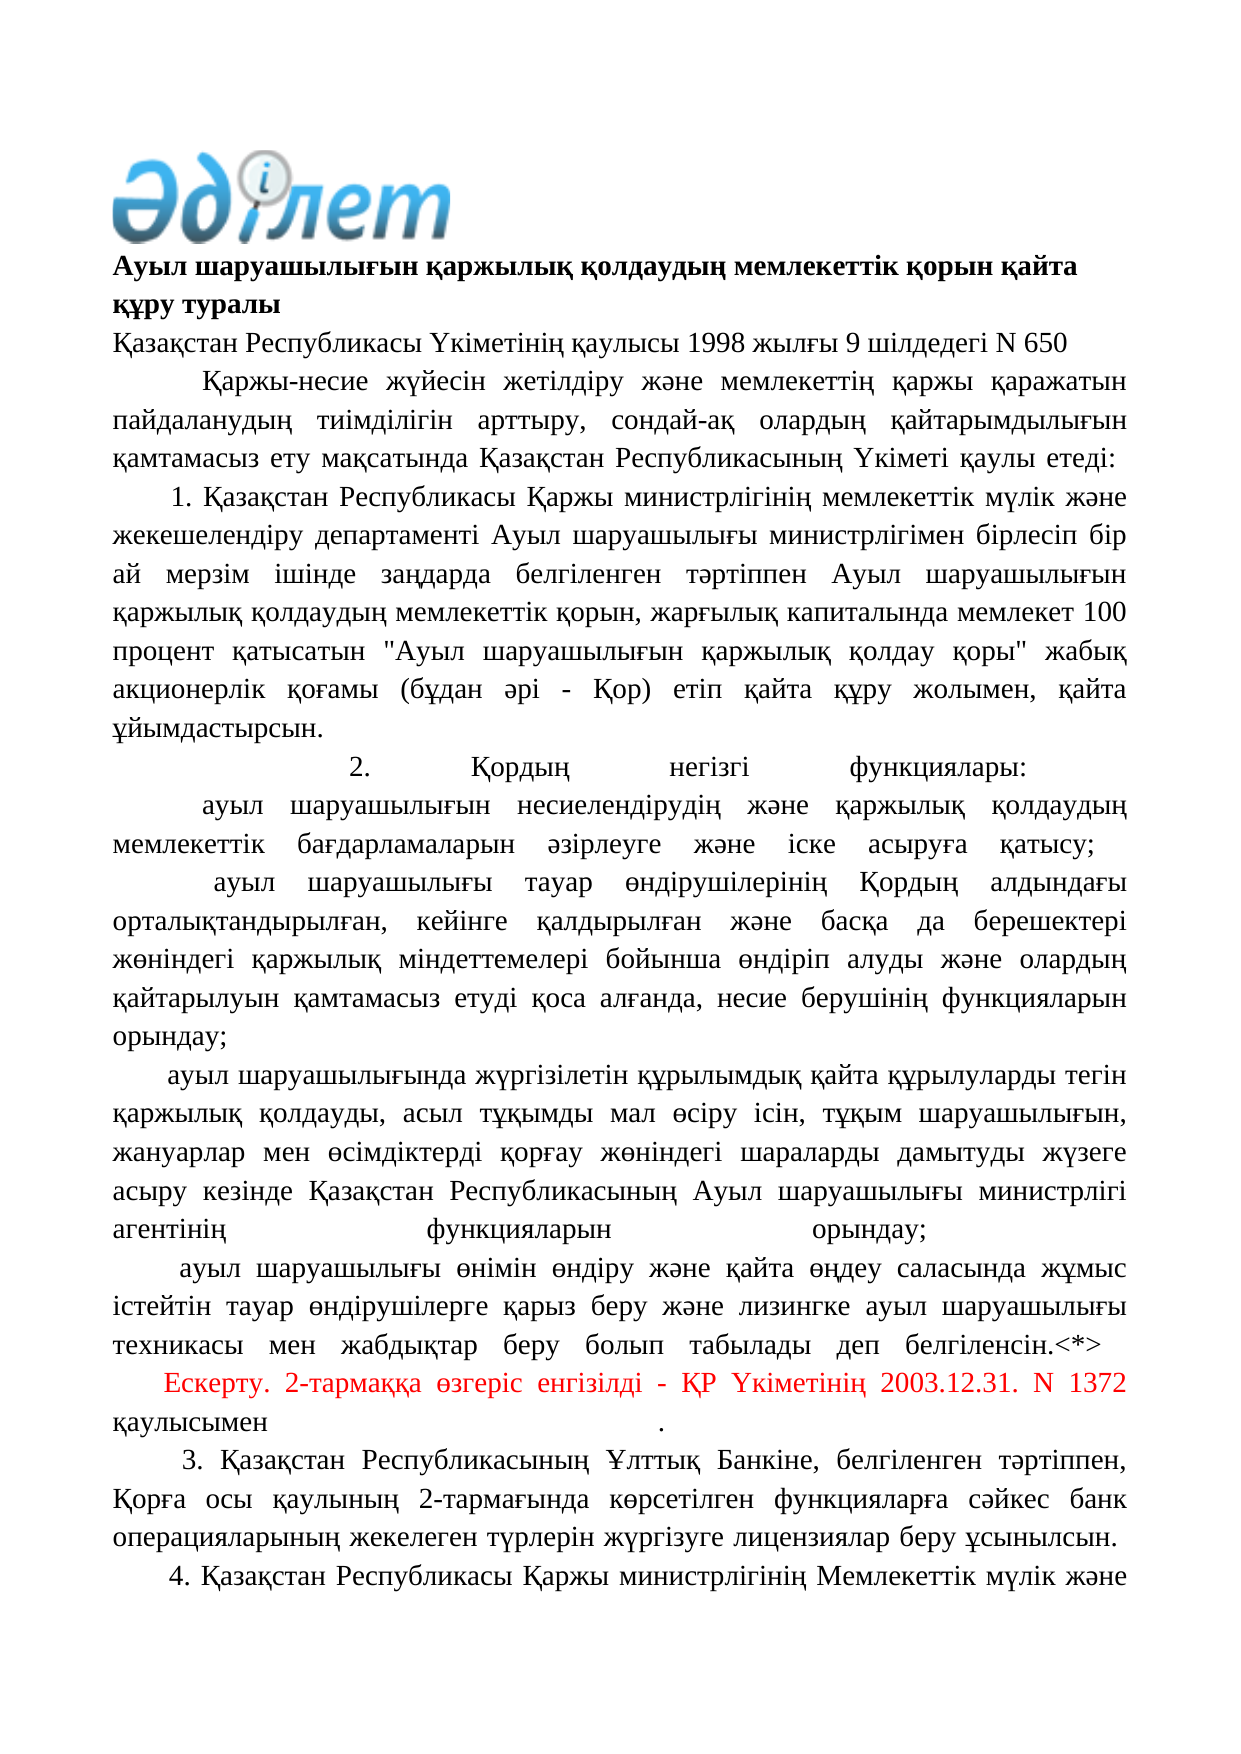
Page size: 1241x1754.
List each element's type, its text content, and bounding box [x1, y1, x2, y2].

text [112, 363, 1128, 1592]
picture [112, 150, 451, 244]
text Ауыл шаруашылығын қаржылық қолдаудың мемлекеттiк қорын қайта құру туралы [112, 248, 1128, 320]
text Қазақстан Республикасы Үкiметiнiң қаулысы 1998 жылғы 9 шiлдедегi N 650 [112, 325, 1128, 358]
